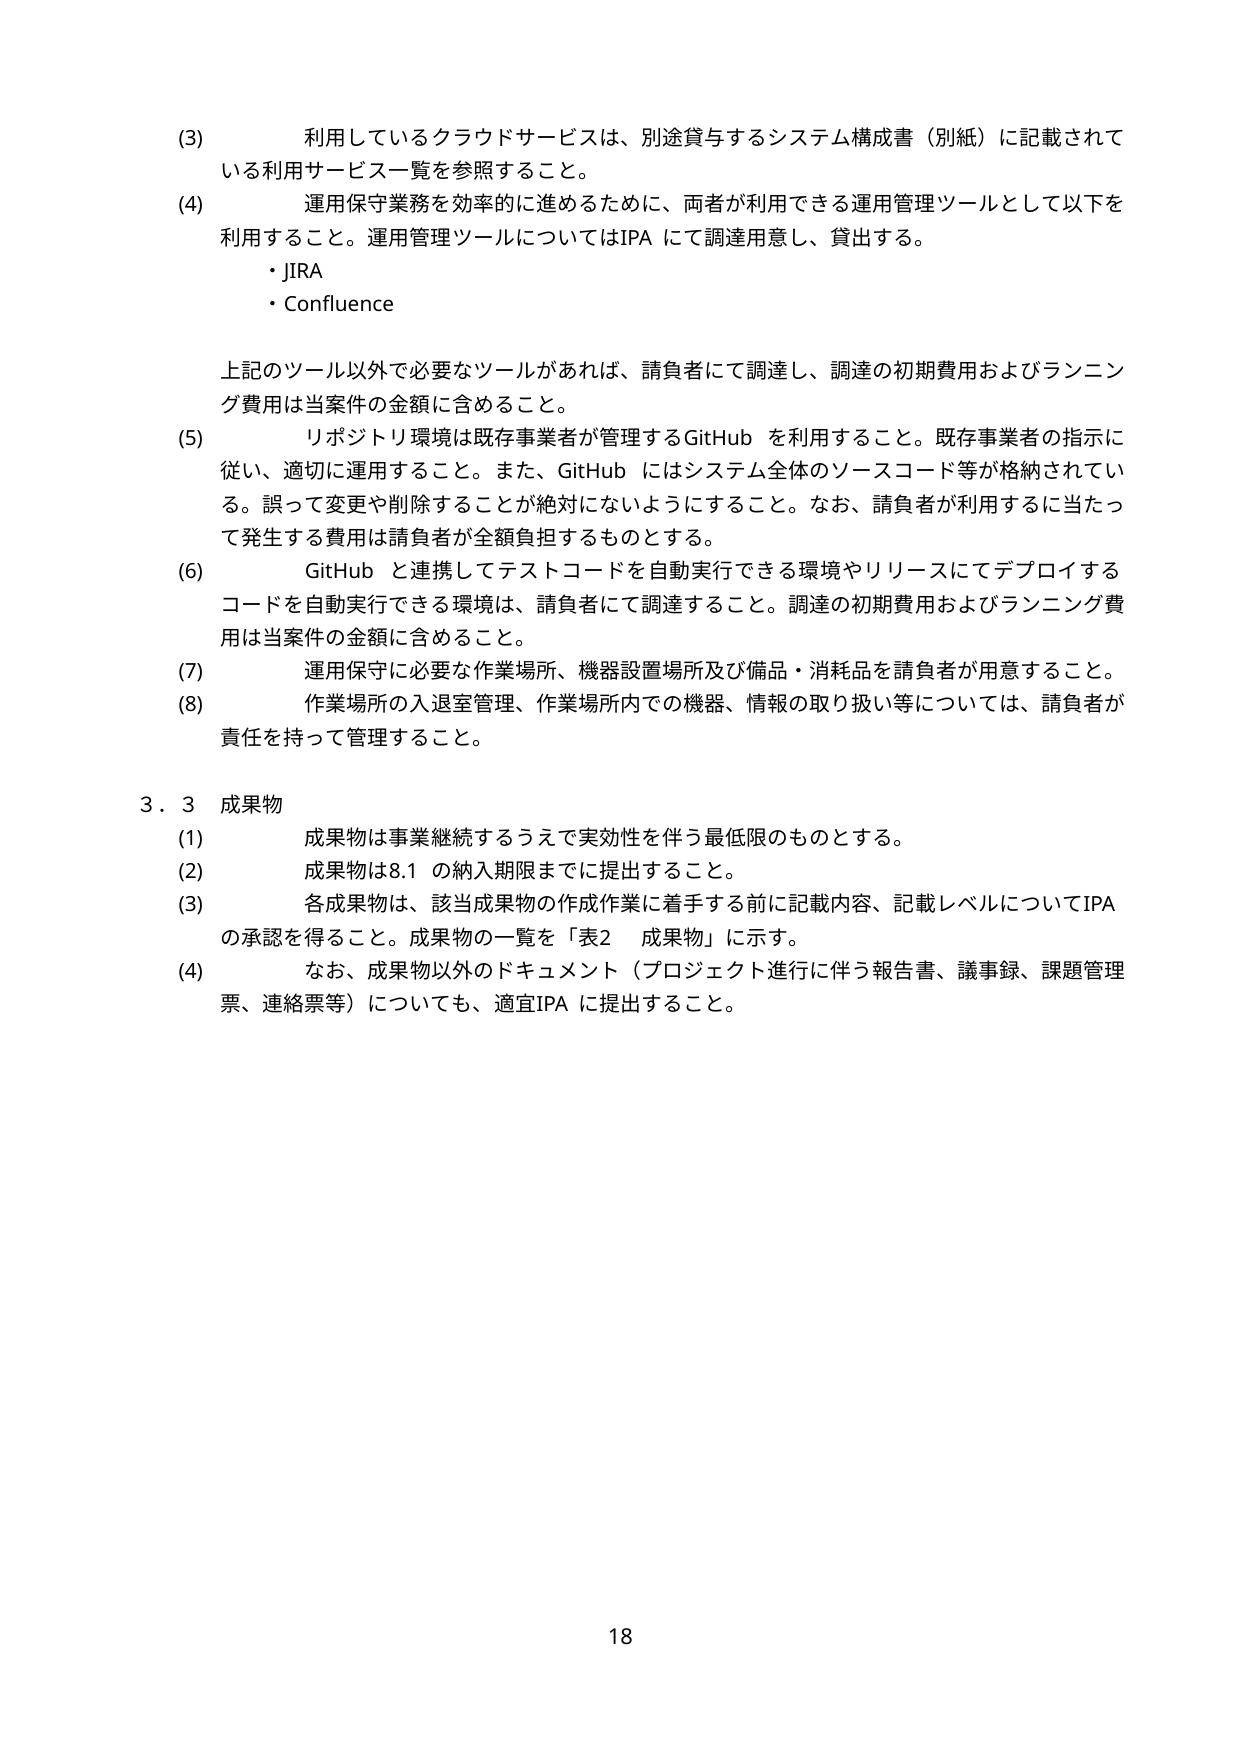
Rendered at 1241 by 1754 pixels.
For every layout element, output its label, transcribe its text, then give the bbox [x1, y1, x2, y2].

list 運用保守業務を効率的に進めるために、両者が利用できる運用管理ツールとして以下を利用すること。運用管理ツールについてはIPAにて調達用意し、貸出する。 [159, 186, 1125, 253]
list 利用しているクラウドサービスは、別途貸与するシステム構成書（別紙）に記載されている利用サービス一覧を参照すること。 [159, 119, 1125, 186]
list 運用保守に必要な作業場所、機器設置場所及び備品・消耗品を請負者が用意すること。 [159, 653, 1125, 686]
list 成果物は8.1の納入期限までに提出すること。 [159, 853, 1125, 886]
text ３．３ 成果物 [136, 786, 1125, 819]
list リポジトリ環境は既存事業者が管理するGitHubを利用すること。既存事業者の指示に従い、適切に運用すること。また、GitHubにはシステム全体のソースコード等が格納されている。誤って変更や削除することが絶対にないようにすること。なお、請負者が利用するに当たって発生する費用は請負者が全額負担するものとする。 [159, 419, 1125, 553]
list ・JIRA [203, 253, 1125, 286]
list 上記のツール以外で必要なツールがあれば、請負者にて調達し、調達の初期費用およびランニング費用は当案件の金額に含めること。 [203, 353, 1125, 419]
list 各成果物は、該当成果物の作成作業に着手する前に記載内容、記載レベルについてIPAの承認を得ること。成果物の一覧を「表2 成果物」に示す。 [159, 886, 1125, 953]
list 成果物は事業継続するうえで実効性を伴う最低限のものとする。 [159, 819, 1125, 853]
list なお、成果物以外のドキュメント（プロジェクト進行に伴う報告書、議事録、課題管理票、連絡票等）についても、適宜IPAに提出すること。 [159, 953, 1125, 1019]
list 作業場所の入退室管理、作業場所内での機器、情報の取り扱い等については、請負者が責任を持って管理すること。 [159, 686, 1125, 753]
list GitHubと連携してテストコードを自動実行できる環境やリリースにてデプロイするコードを自動実行できる環境は、請負者にて調達すること。調達の初期費用およびランニング費用は当案件の金額に含めること。 [159, 553, 1125, 653]
list ・Confluence [203, 286, 1125, 319]
